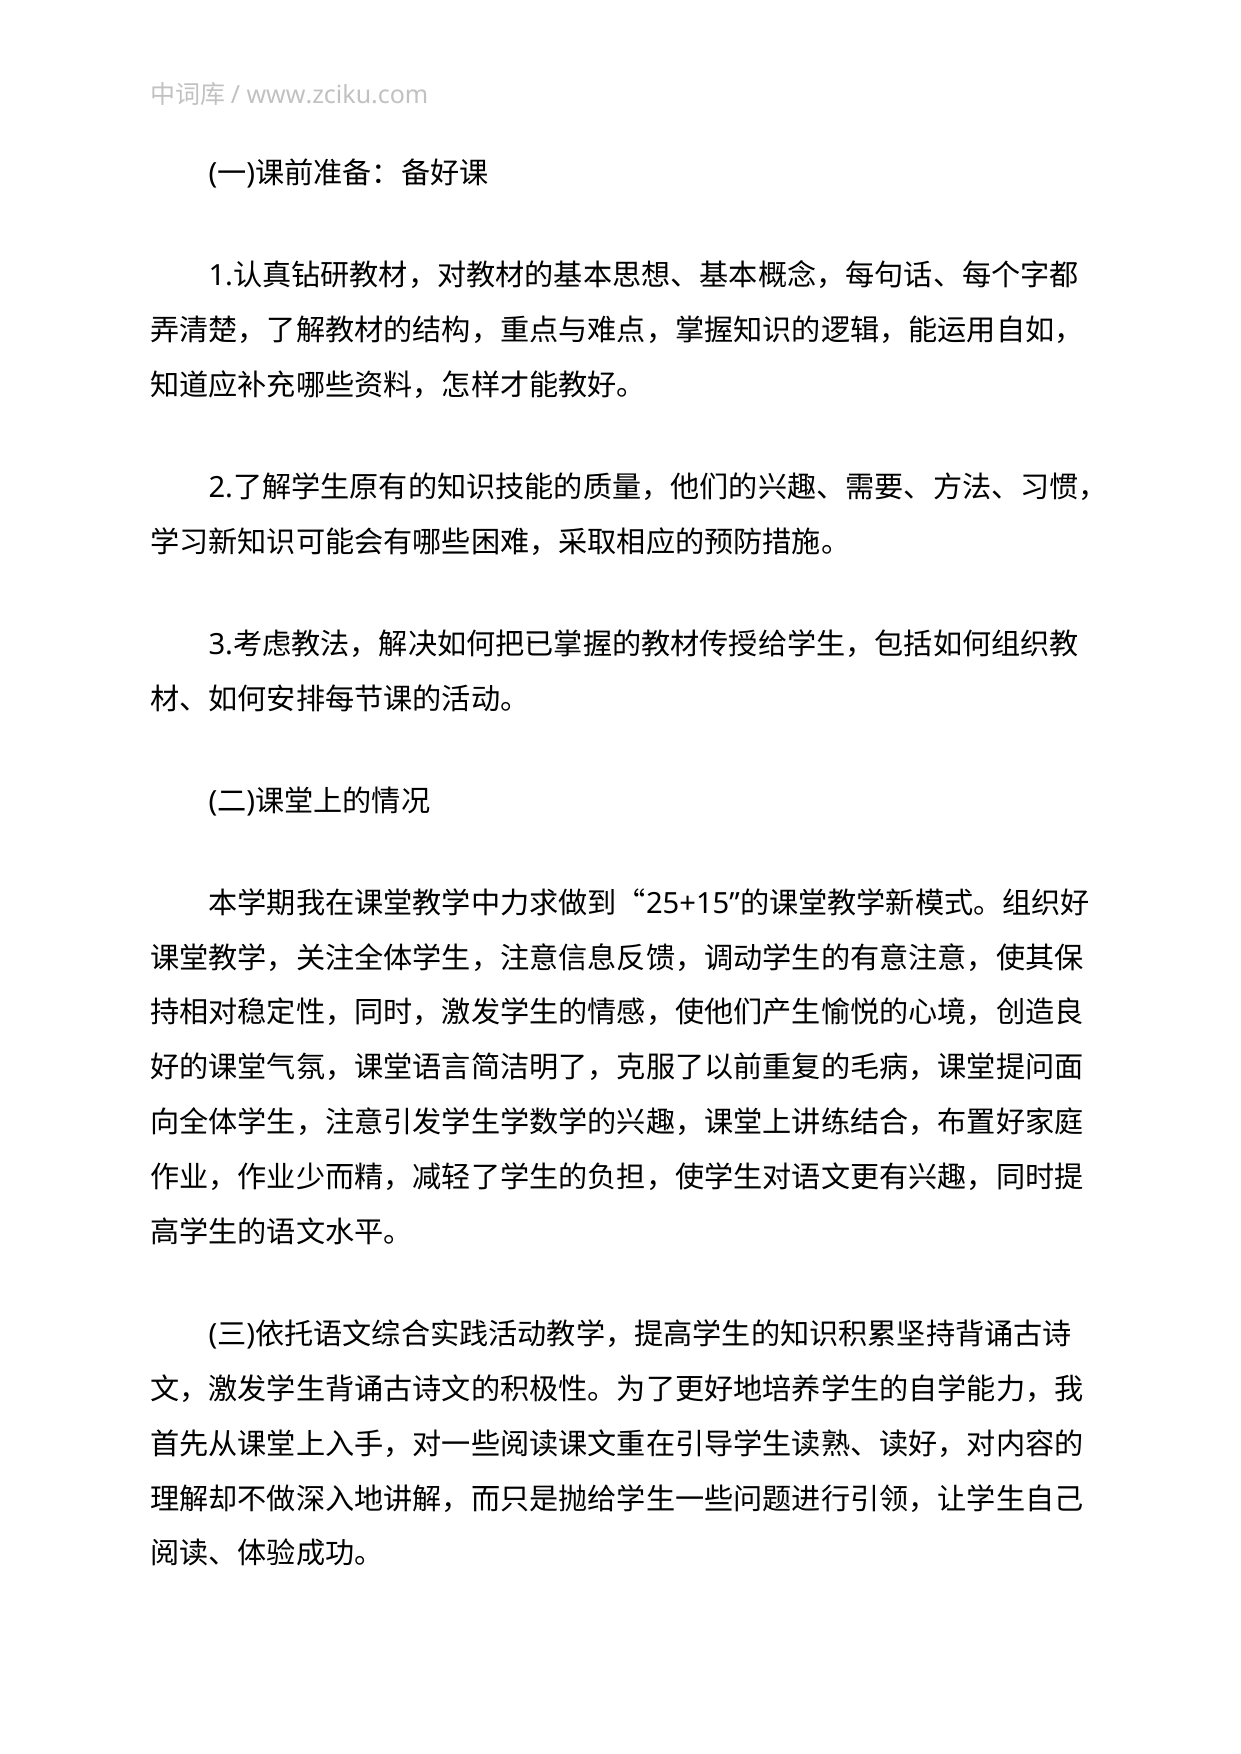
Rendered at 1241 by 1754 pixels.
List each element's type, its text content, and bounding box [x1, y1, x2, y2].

text 2.了解学生原有的知识技能的质量，他们的兴趣、需要、方法、习惯，学习新知识可能会有哪些困难，采取相应的预防措施。 [150, 464, 1090, 561]
text (二)课堂上的情况 [150, 777, 1090, 819]
text 本学期我在课堂教学中力求做到“25+15”的课堂教学新模式。组织好课堂教学，关注全体学生，注意信息反馈，调动学生的有意注意，使其保持相对稳定性，同时，激发学生的情感，使他们产生愉悦的心境，创造良好的课堂气氛，课堂语言简洁明了，克服了以前重复的毛病，课堂提问面向全体学生，注意引发学生学数学的兴趣，课堂上讲练结合，布置好家庭作业，作业少而精，减轻了学生的负担，使学生对语文更有兴趣，同时提高学生的语文水平。 [150, 879, 1090, 1251]
text (三)依托语文综合实践活动教学，提高学生的知识积累坚持背诵古诗文，激发学生背诵古诗文的积极性。为了更好地培养学生的自学能力，我首先从课堂上入手，对一些阅读课文重在引导学生读熟、读好，对内容的理解却不做深入地讲解，而只是抛给学生一些问题进行引领，让学生自己阅读、体验成功。 [150, 1310, 1090, 1572]
text 1.认真钻研教材，对教材的基本思想、基本概念，每句话、每个字都弄清楚，了解教材的结构，重点与难点，掌握知识的逻辑，能运用自如，知道应补充哪些资料，怎样才能教好。 [150, 252, 1090, 404]
text (一)课前准备：备好课 [150, 150, 1090, 192]
text 3.考虑教法，解决如何把已掌握的教材传授给学生，包括如何组织教材、如何安排每节课的活动。 [150, 620, 1090, 718]
